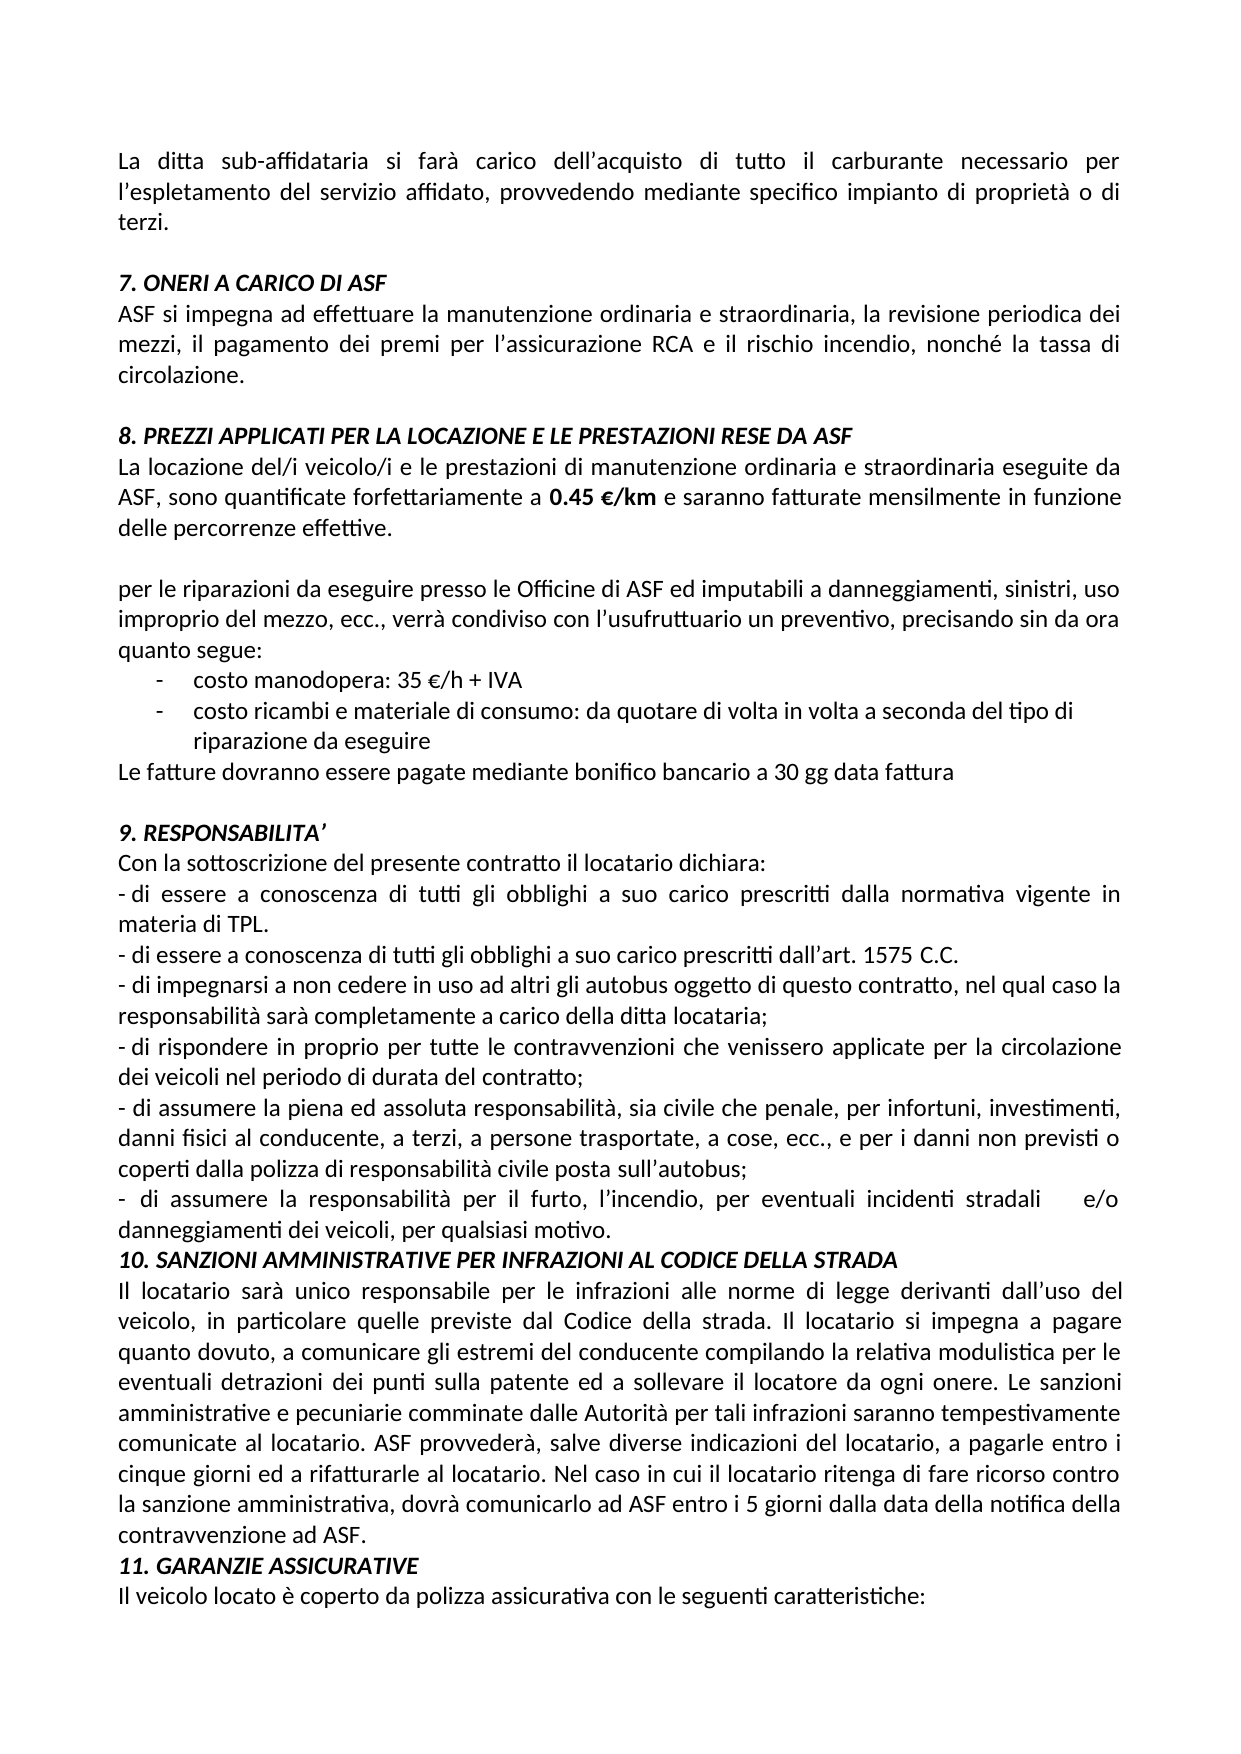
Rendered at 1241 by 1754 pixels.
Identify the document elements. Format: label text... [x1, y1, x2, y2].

text Le fatture dovranno essere pagate mediante bonifico bancario a 30 gg data fattura [118, 756, 1134, 786]
text La locazione del/i veicolo/i e le prestazioni di manutenzione ordinaria e straordinaria eseguite da ASF, sono quantificate forfettariamente a 0.45 €/km e saranno fatturate mensilmente in funzione delle percorrenze effettive. [118, 451, 1123, 542]
text Con la sottoscrizione del presente contratto il locatario dichiara: [118, 847, 1134, 878]
subtitle SANZIONI AMMINISTRATIVE PER INFRAZIONI AL CODICE DELLA STRADA [118, 1244, 1134, 1275]
list di assumere la responsabilità per il furto, l’incendio, per eventuali incidenti stradali e/o [118, 1183, 1134, 1214]
subtitle ONERI A CARICO DI ASF [118, 267, 1134, 298]
text ASF si impegna ad effettuare la manutenzione ordinaria e straordinaria, la revisione periodica dei mezzi, il pagamento dei premi per l’assicurazione RCA e il rischio incendio, nonché la tassa di circolazione. [118, 298, 1123, 389]
text per le riparazioni da eseguire presso le Officine di ASF ed imputabili a danneggiamenti, sinistri, uso improprio del mezzo, ecc., verrà condiviso con l’usufruttuario un preventivo, precisando sin da ora quanto segue: [118, 573, 1122, 664]
list di assumere la piena ed assoluta responsabilità, sia civile che penale, per infortuni, investimenti, danni fisici al conducente, a terzi, a persone trasportate, a cose, ecc., e per i danni non previsti o coperti dalla polizza di responsabilità civile posta sull’autobus; [118, 1092, 1122, 1183]
subtitle RESPONSABILITA’ [118, 817, 1134, 847]
subtitle PREZZI APPLICATI PER LA LOCAZIONE E LE PRESTAZIONI RESE DA ASF [118, 420, 1134, 451]
text danneggiamenti dei veicoli, per qualsiasi motivo. [118, 1214, 1134, 1244]
list di essere a conoscenza di tutti gli obblighi a suo carico prescritti dalla normativa vigente in materia di TPL. [118, 878, 1122, 939]
subtitle GARANZIE ASSICURATIVE [118, 1550, 1134, 1580]
list di rispondere in proprio per tutte le contravvenzioni che venissero applicate per la circolazione dei veicoli nel periodo di durata del contratto; [118, 1031, 1122, 1092]
list di impegnarsi a non cedere in uso ad altri gli autobus oggetto di questo contratto, nel qual caso la responsabilità sarà completamente a carico della ditta locataria; [118, 969, 1121, 1031]
list costo ricambi e materiale di consumo: da quotare di volta in volta a seconda del tipo di riparazione da eseguire [156, 695, 1122, 756]
text Il locatario sarà unico responsabile per le infrazioni alle norme di legge derivanti dall’uso del veicolo, in particolare quelle previste dal Codice della strada. Il locatario si impegna a pagare quanto dovuto, a comunicare gli estremi del conducente compilando la relativa modulistica per le eventuali detrazioni dei punti sulla patente ed a sollevare il locatore da ogni onere. Le sanzioni amministrative e pecuniarie comminate dalle Autorità per tali infrazioni saranno tempestivamente comunicate al locatario. ASF provvederà, salve diverse indicazioni del locatario, a pagarle entro i cinque giorni ed a rifatturarle al locatario. Nel caso in cui il locatario ritenga di fare ricorso contro la sanzione amministrativa, dovrà comunicarlo ad ASF entro i 5 giorni dalla data della notifica della contravvenzione ad ASF. [118, 1275, 1123, 1550]
list di essere a conoscenza di tutti gli obblighi a suo carico prescritti dall’art. 1575 C.C. [118, 939, 1134, 969]
list costo manodopera: 35 €/h + IVA [156, 664, 1134, 695]
text Il veicolo locato è coperto da polizza assicurativa con le seguenti caratteristiche: [118, 1580, 1134, 1611]
text La ditta sub-affidataria si farà carico dell’acquisto di tutto il carburante necessario per l’espletamento del servizio affidato, provvedendo mediante specifico impianto di proprietà o di terzi. [118, 146, 1122, 237]
